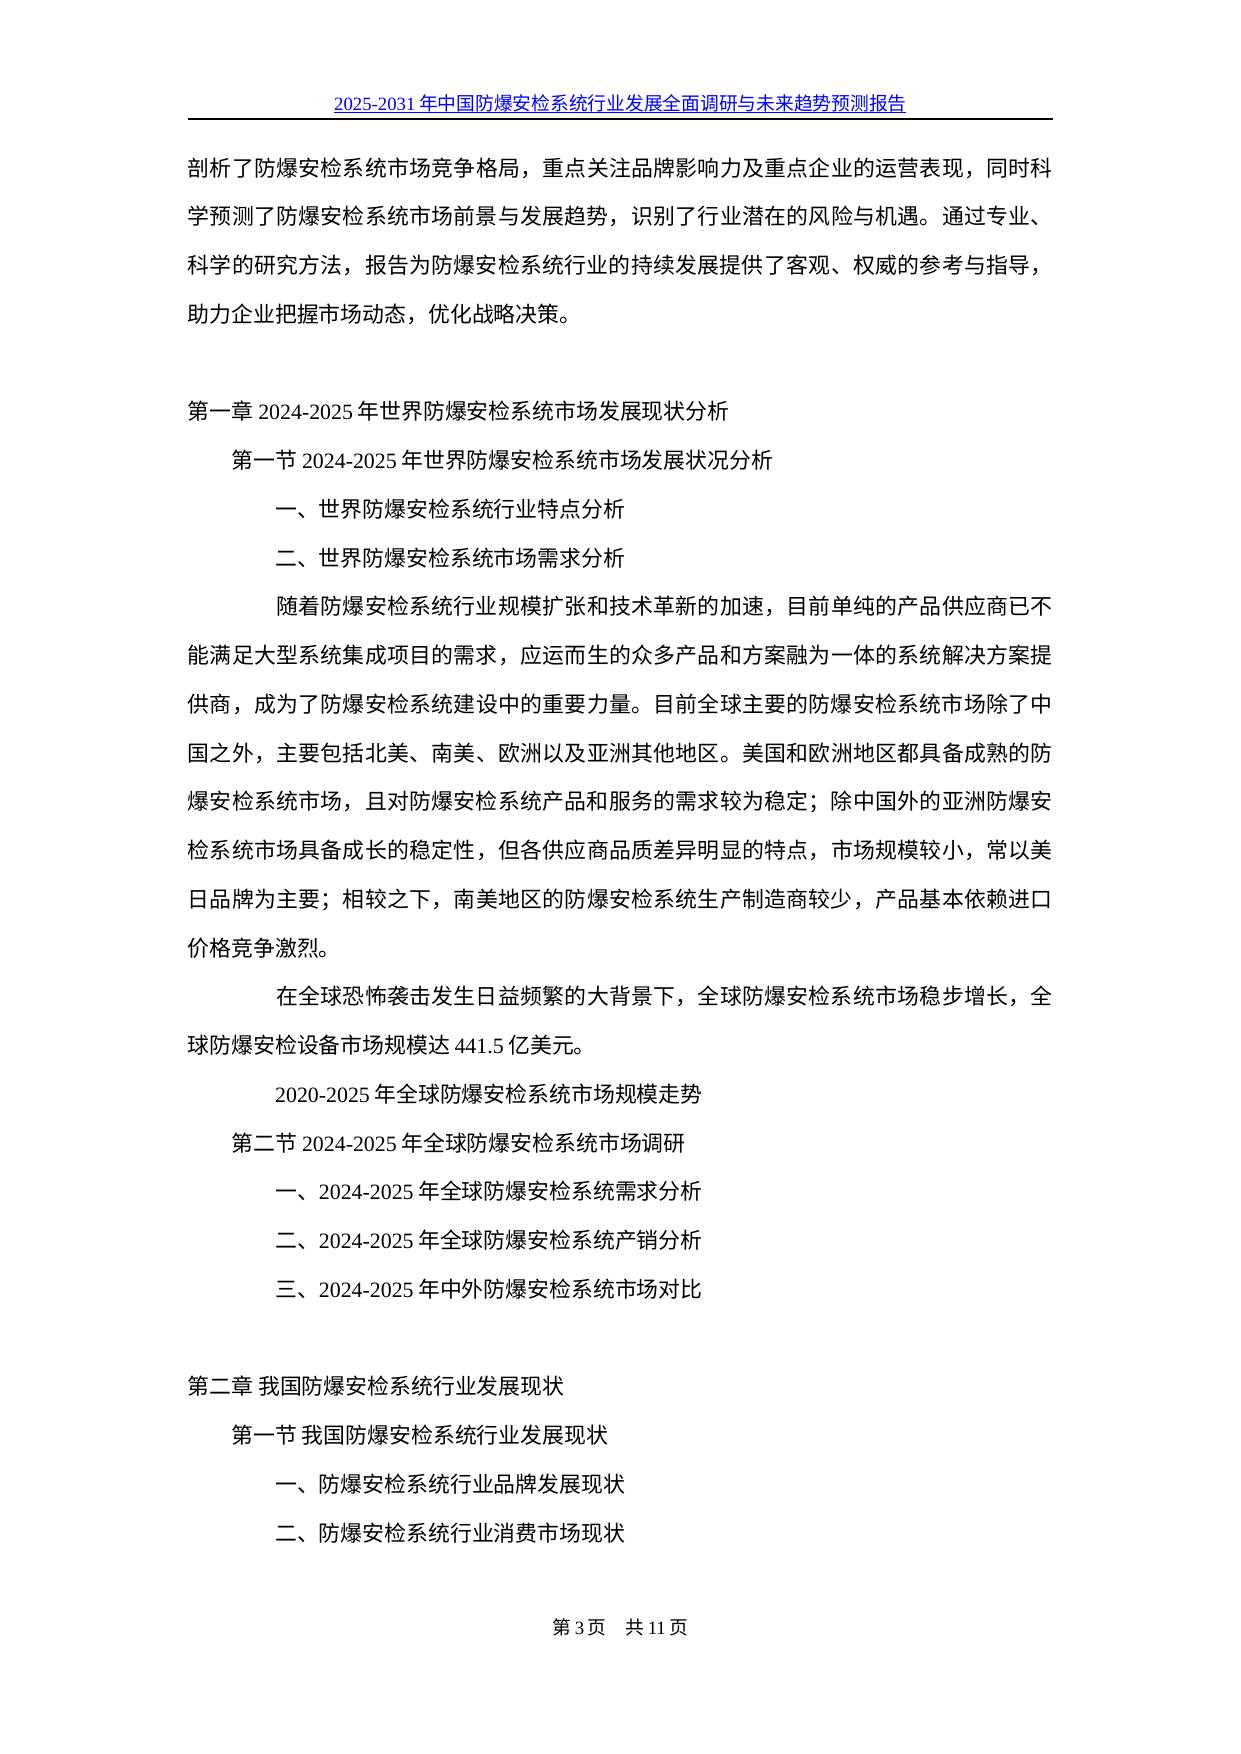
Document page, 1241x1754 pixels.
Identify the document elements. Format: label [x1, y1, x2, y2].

text [187, 150, 1053, 1548]
